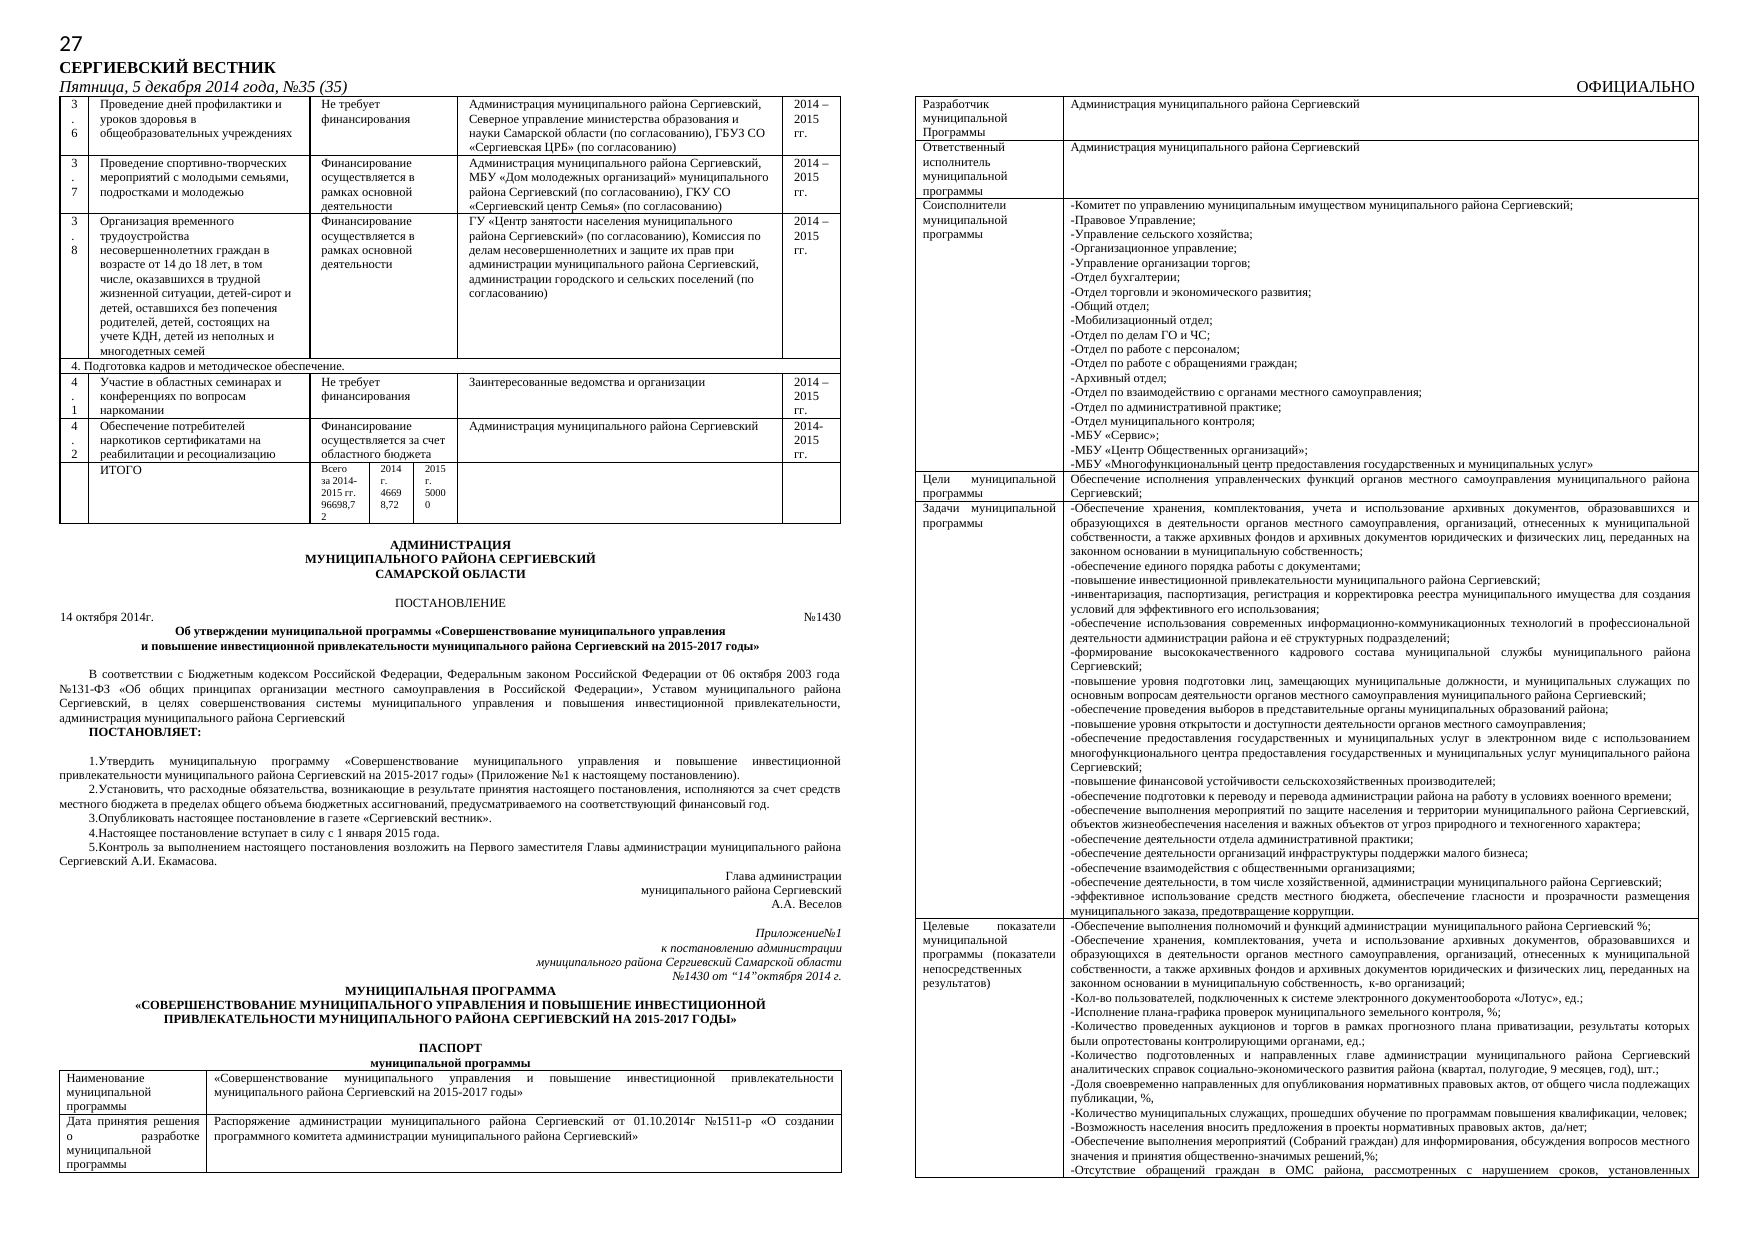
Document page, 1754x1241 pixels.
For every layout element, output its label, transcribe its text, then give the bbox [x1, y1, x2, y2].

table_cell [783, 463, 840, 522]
text Приложение№1 [59, 926, 842, 940]
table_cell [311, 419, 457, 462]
text ПОСТАНОВЛЯЕТ: [59, 725, 842, 739]
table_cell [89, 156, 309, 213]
text МУНИЦИПАЛЬНОГО РАЙОНА СЕРГИЕВСКИЙ [59, 552, 842, 567]
text муниципального района Сергиевский [59, 883, 842, 897]
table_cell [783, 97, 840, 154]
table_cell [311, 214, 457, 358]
text ПОСТАНОВЛЕНИЕ [59, 595, 842, 610]
text 1.Утвердить муниципальную программу «Совершенствование муниципального управления и повышение инвестиционной привлекательности муниципального района Сергиевский на 2015-2017 годы» (Приложение №1 к настоящему постановлению). [59, 753, 842, 782]
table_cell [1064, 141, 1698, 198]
text А.А. Веселов [59, 897, 842, 912]
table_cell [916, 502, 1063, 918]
text МУНИЦИПАЛЬНАЯ ПРОГРАММА [59, 983, 842, 998]
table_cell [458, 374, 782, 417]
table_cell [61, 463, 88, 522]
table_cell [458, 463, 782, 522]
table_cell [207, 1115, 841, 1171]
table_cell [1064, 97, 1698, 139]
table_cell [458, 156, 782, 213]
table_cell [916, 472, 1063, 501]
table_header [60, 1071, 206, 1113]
text АДМИНИСТРАЦИЯ [59, 538, 842, 552]
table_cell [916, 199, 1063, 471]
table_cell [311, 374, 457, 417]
text муниципального района Сергиевский Самарской области [59, 955, 842, 969]
text 5.Контроль за выполнением настоящего постановления возложить на Первого заместителя Главы администрации муниципального района Сергиевский А.И. Екамасова. [59, 840, 842, 868]
text ПАСПОРТ [59, 1041, 842, 1055]
text САМАРСКОЙ ОБЛАСТИ [59, 567, 842, 581]
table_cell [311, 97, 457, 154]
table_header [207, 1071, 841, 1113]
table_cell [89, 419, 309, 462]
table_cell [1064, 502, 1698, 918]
text 2.Установить, что расходные обязательства, возникающие в результате принятия настоящего постановления, исполняются за счет средств местного бюджета в пределах общего объема бюджетных ассигнований, предусматриваемого на соответствующий финансовый год. [59, 782, 842, 811]
text 3.Опубликовать настоящее постановление в газете «Сергиевский вестник». [59, 811, 842, 825]
text ПРИВЛЕКАТЕЛЬНОСТИ МУНИЦИПАЛЬНОГО РАЙОНА СЕРГИЕВСКИЙ НА 2015-2017 ГОДЫ» [59, 1012, 842, 1027]
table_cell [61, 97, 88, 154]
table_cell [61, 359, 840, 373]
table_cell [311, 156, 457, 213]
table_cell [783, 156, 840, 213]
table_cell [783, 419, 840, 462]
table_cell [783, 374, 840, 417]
text В соответствии с Бюджетным кодексом Российской Федерации, Федеральным законом Российской Федерации от 06 октября 2003 года №131-ФЗ «Об общих принципах организации местного самоуправления в Российской Федерации», Уставом муниципального района Сергиевский, в целях совершенствования системы муниципального управления и повышения инвестиционной привлекательности, администрация муниципального района Сергиевский [59, 667, 842, 725]
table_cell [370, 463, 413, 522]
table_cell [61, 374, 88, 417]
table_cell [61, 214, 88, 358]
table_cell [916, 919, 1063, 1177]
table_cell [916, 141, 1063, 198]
text 4.Настоящее постановление вступает в силу с 1 января 2015 года. [59, 825, 842, 840]
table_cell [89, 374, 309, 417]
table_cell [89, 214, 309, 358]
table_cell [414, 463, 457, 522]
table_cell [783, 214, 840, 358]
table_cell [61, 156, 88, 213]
text Глава администрации [59, 868, 842, 883]
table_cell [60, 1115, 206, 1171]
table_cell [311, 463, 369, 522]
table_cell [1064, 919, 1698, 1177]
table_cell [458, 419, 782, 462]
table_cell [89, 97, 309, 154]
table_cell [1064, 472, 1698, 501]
text 14 октября 2014г. №1430 [59, 610, 842, 624]
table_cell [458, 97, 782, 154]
text Об утверждении муниципальной программы «Совершенствование муниципального управления [59, 624, 842, 638]
text «СОВЕРШЕНСТВОВАНИЕ МУНИЦИПАЛЬНОГО УПРАВЛЕНИЯ И ПОВЫШЕНИЕ ИНВЕСТИЦИОННОЙ [59, 998, 842, 1012]
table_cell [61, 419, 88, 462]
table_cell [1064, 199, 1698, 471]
text муниципальной программы [59, 1055, 842, 1070]
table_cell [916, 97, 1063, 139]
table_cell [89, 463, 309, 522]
text №1430 от “14”октября 2014 г. [59, 969, 842, 983]
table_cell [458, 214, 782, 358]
text и повышение инвестиционной привлекательности муниципального района Сергиевский на 2015-2017 годы» [59, 638, 842, 653]
text к постановлению администрации [59, 940, 842, 955]
